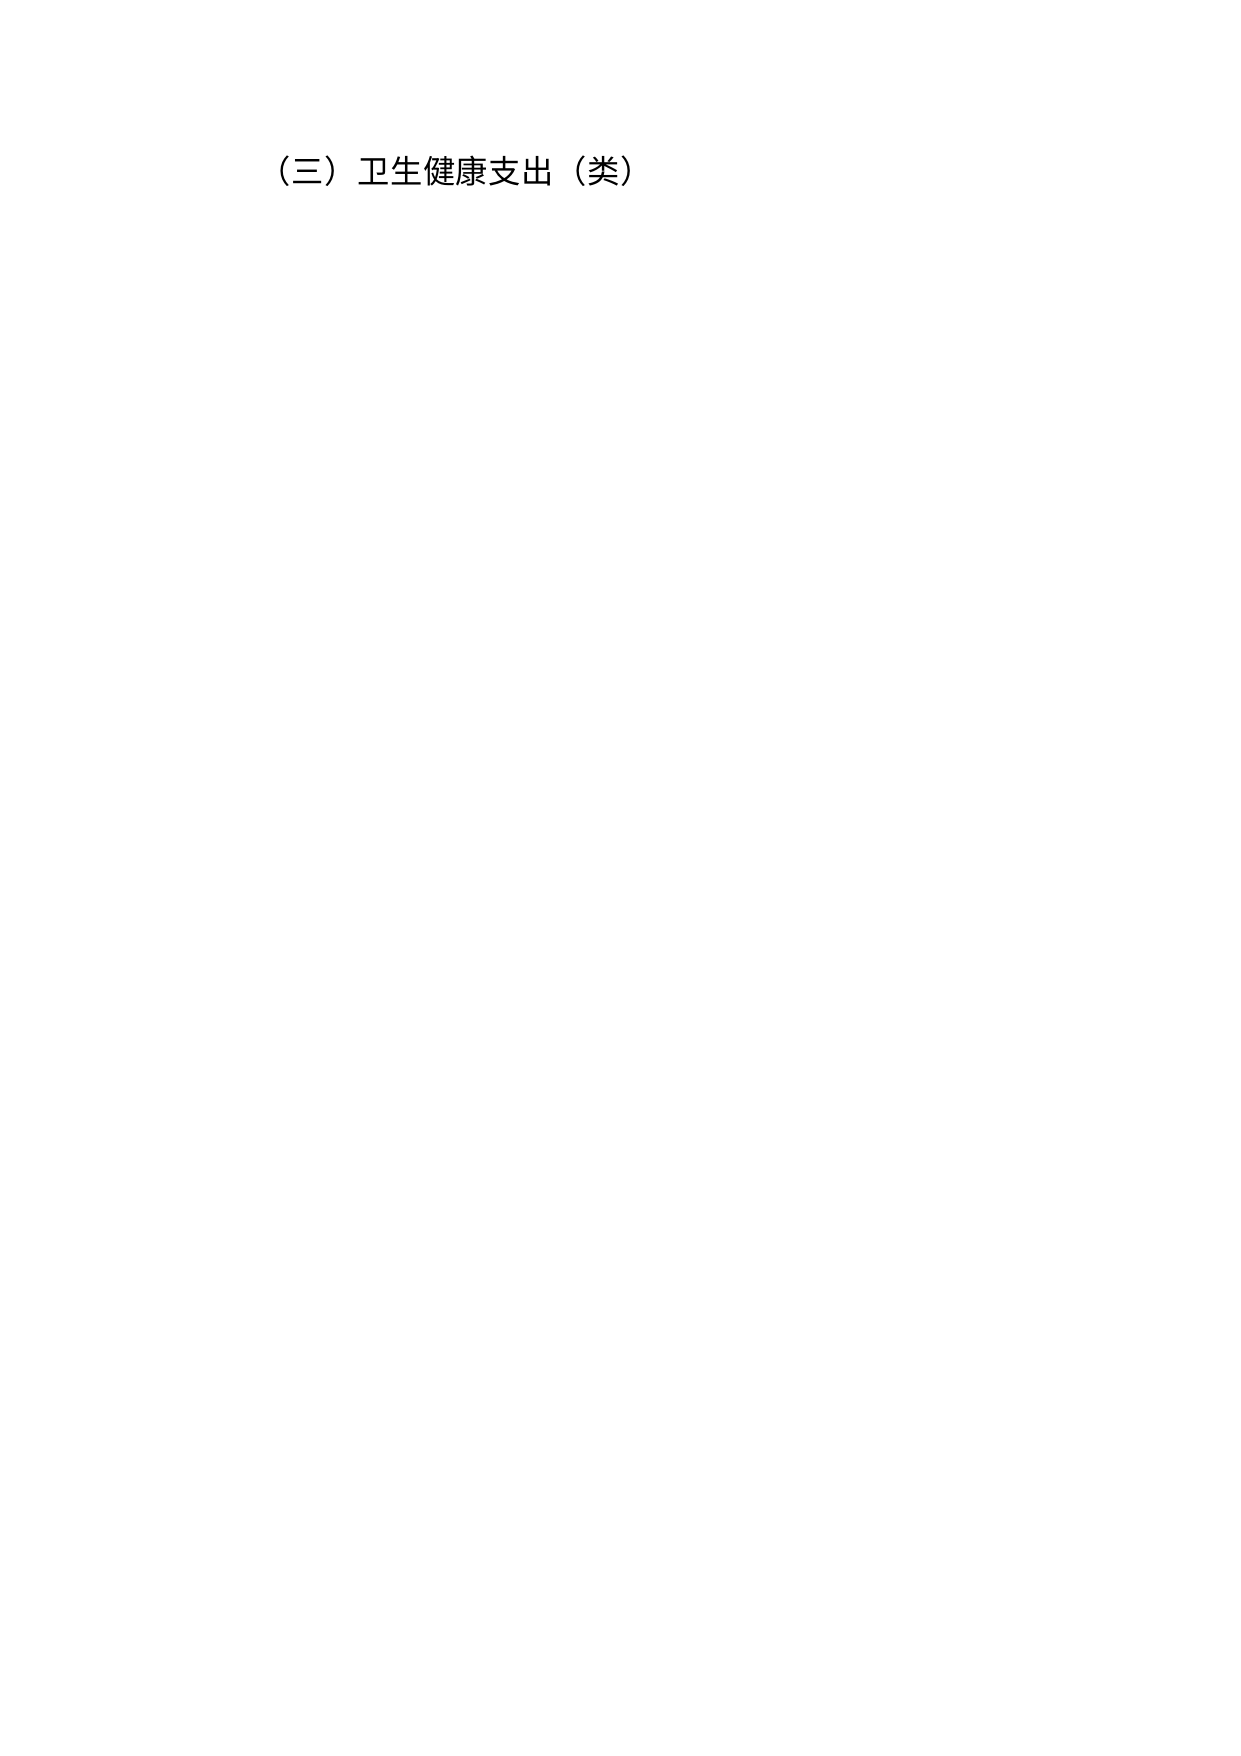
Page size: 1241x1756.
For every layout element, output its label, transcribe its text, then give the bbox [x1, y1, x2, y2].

text （三）卫生健康支出（类） [258, 149, 1054, 192]
